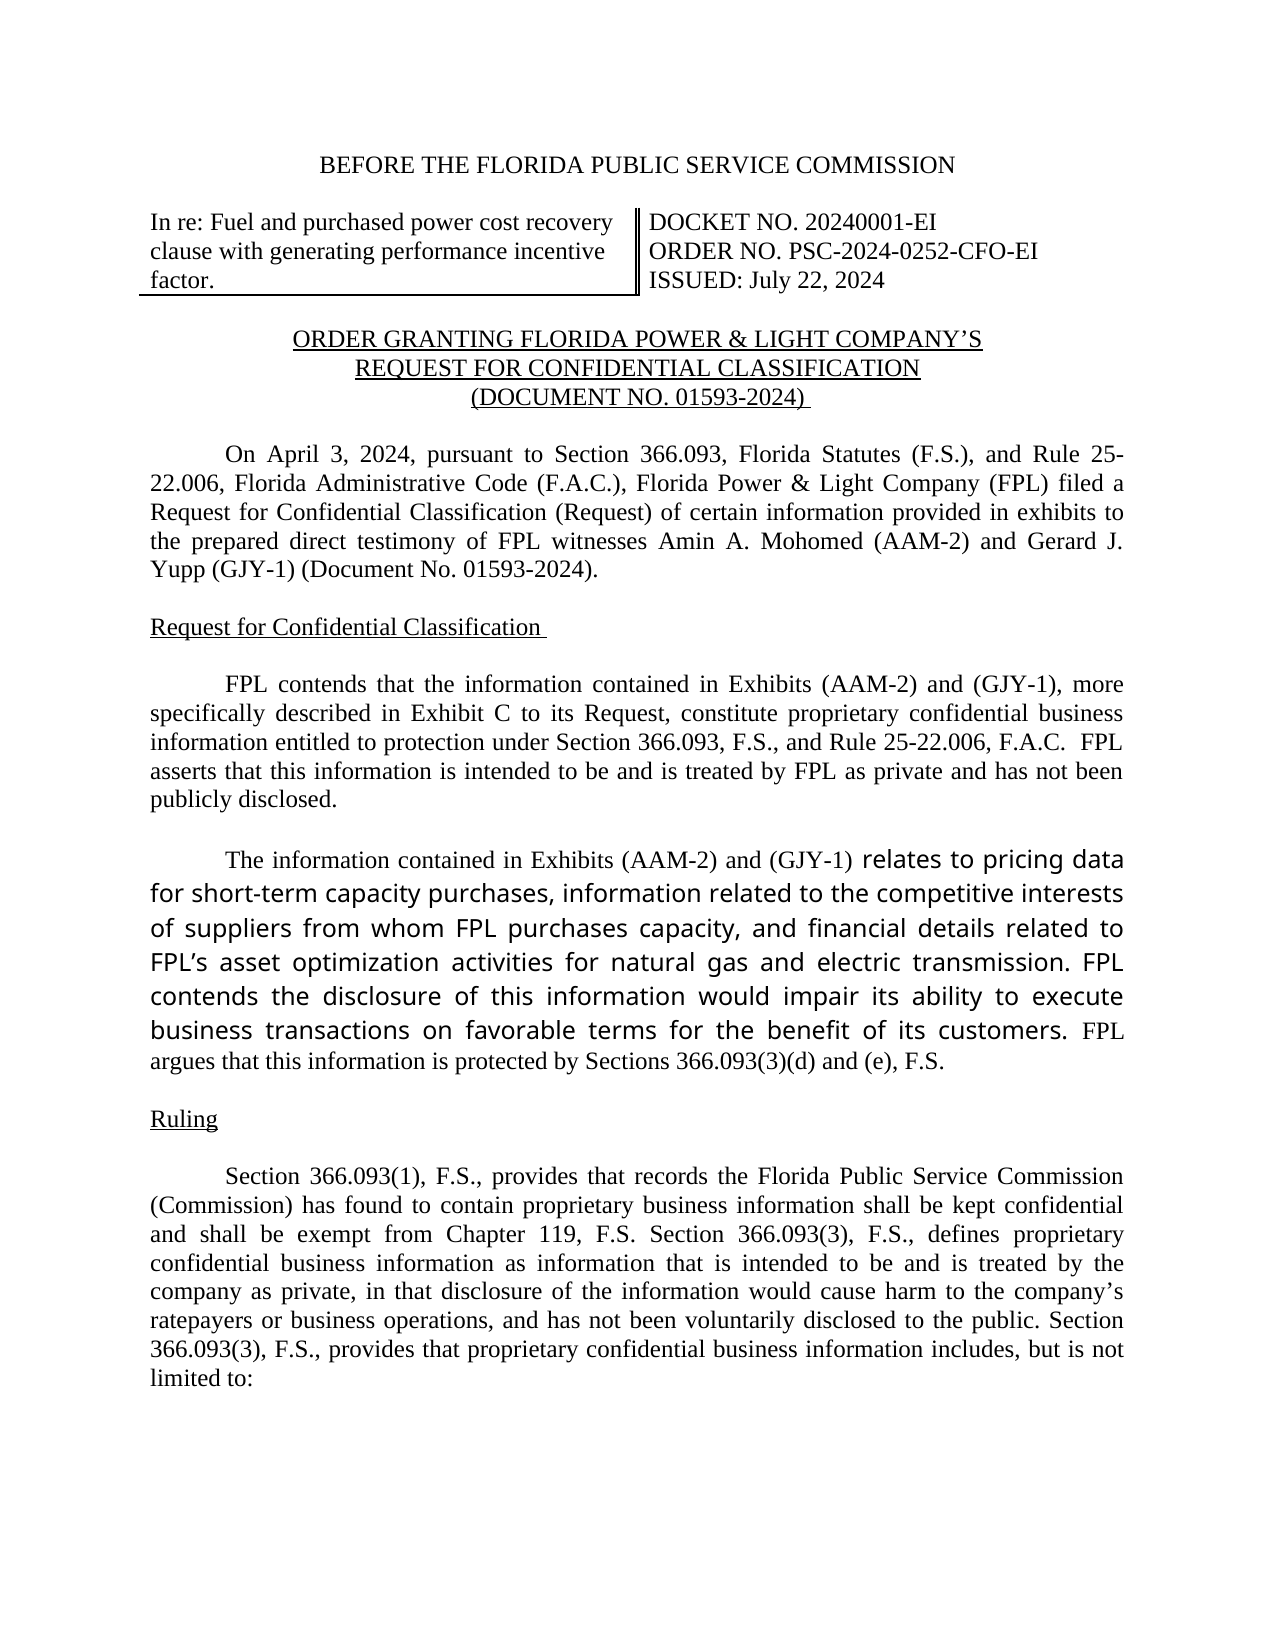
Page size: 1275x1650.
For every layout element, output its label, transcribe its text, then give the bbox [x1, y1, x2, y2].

table_header DOCKET NO. 20240001-EI ORDER NO. PSC-2024-0252-CFO-EI ISSUED: July 22, 2024 [640, 208, 1136, 294]
text FPL contends that the information contained in Exhibits (AAM-2) and (GJY-1), more specifically described in Exhibit C to its Request, constitute proprietary confidential business information entitled to protection under Section 366.093, F.S., and Rule 25-22.006, F.A.C. FPL asserts that this information is intended to be and is treated by FPL as private and has not been publicly disclosed. [150, 669, 1125, 813]
text (DOCUMENT NO. 01593-2024) [150, 382, 1125, 411]
text REQUEST FOR CONFIDENTIAL CLASSIFICATION [150, 353, 1125, 382]
text On April 3, 2024, pursuant to Section 366.093, Florida Statutes (F.S.), and Rule 25-22.006, Florida Administrative Code (F.A.C.), Florida Power & Light Company (FPL) filed a Request for Confidential Classification (Request) of certain information provided in exhibits to the prepared direct testimony of FPL witnesses Amin A. Mohomed (AAM-2) and Gerard J. Yupp (GJY-1) (Document No. 01593-2024). [150, 439, 1125, 583]
table_header In re: Fuel and purchased power cost recovery clause with generating performance incentive factor. [139, 208, 635, 294]
text Ruling [150, 1104, 1125, 1133]
text Section 366.093(1), F.S., provides that records the Florida Public Service Commission (Commission) has found to contain proprietary business information shall be kept confidential and shall be exempt from Chapter 119, F.S. Section 366.093(3), F.S., defines proprietary confidential business information as information that is intended to be and is treated by the company as private, in that disclosure of the information would cause harm to the company’s ratepayers or business operations, and has not been voluntarily disclosed to the public. Section 366.093(3), F.S., provides that proprietary confidential business information includes, but is not limited to: [150, 1161, 1125, 1391]
text Request for Confidential Classification [150, 612, 1125, 641]
text ORDER GRANTING FLORIDA POWER & LIGHT COMPANY’S [150, 324, 1125, 353]
text The information contained in Exhibits (AAM-2) and (GJY-1) relates to pricing data for short-term capacity purchases, information related to the competitive interests of suppliers from whom FPL purchases capacity, and financial details related to FPL’s asset optimization activities for natural gas and electric transmission. FPL contends the disclosure of this information would impair its ability to execute business transactions on favorable terms for the benefit of its customers. FPL argues that this information is protected by Sections 366.093(3)(d) and (e), F.S. [150, 842, 1125, 1075]
subtitle BEFORE THE FLORIDA PUBLIC SERVICE COMMISSION [150, 150, 1125, 179]
